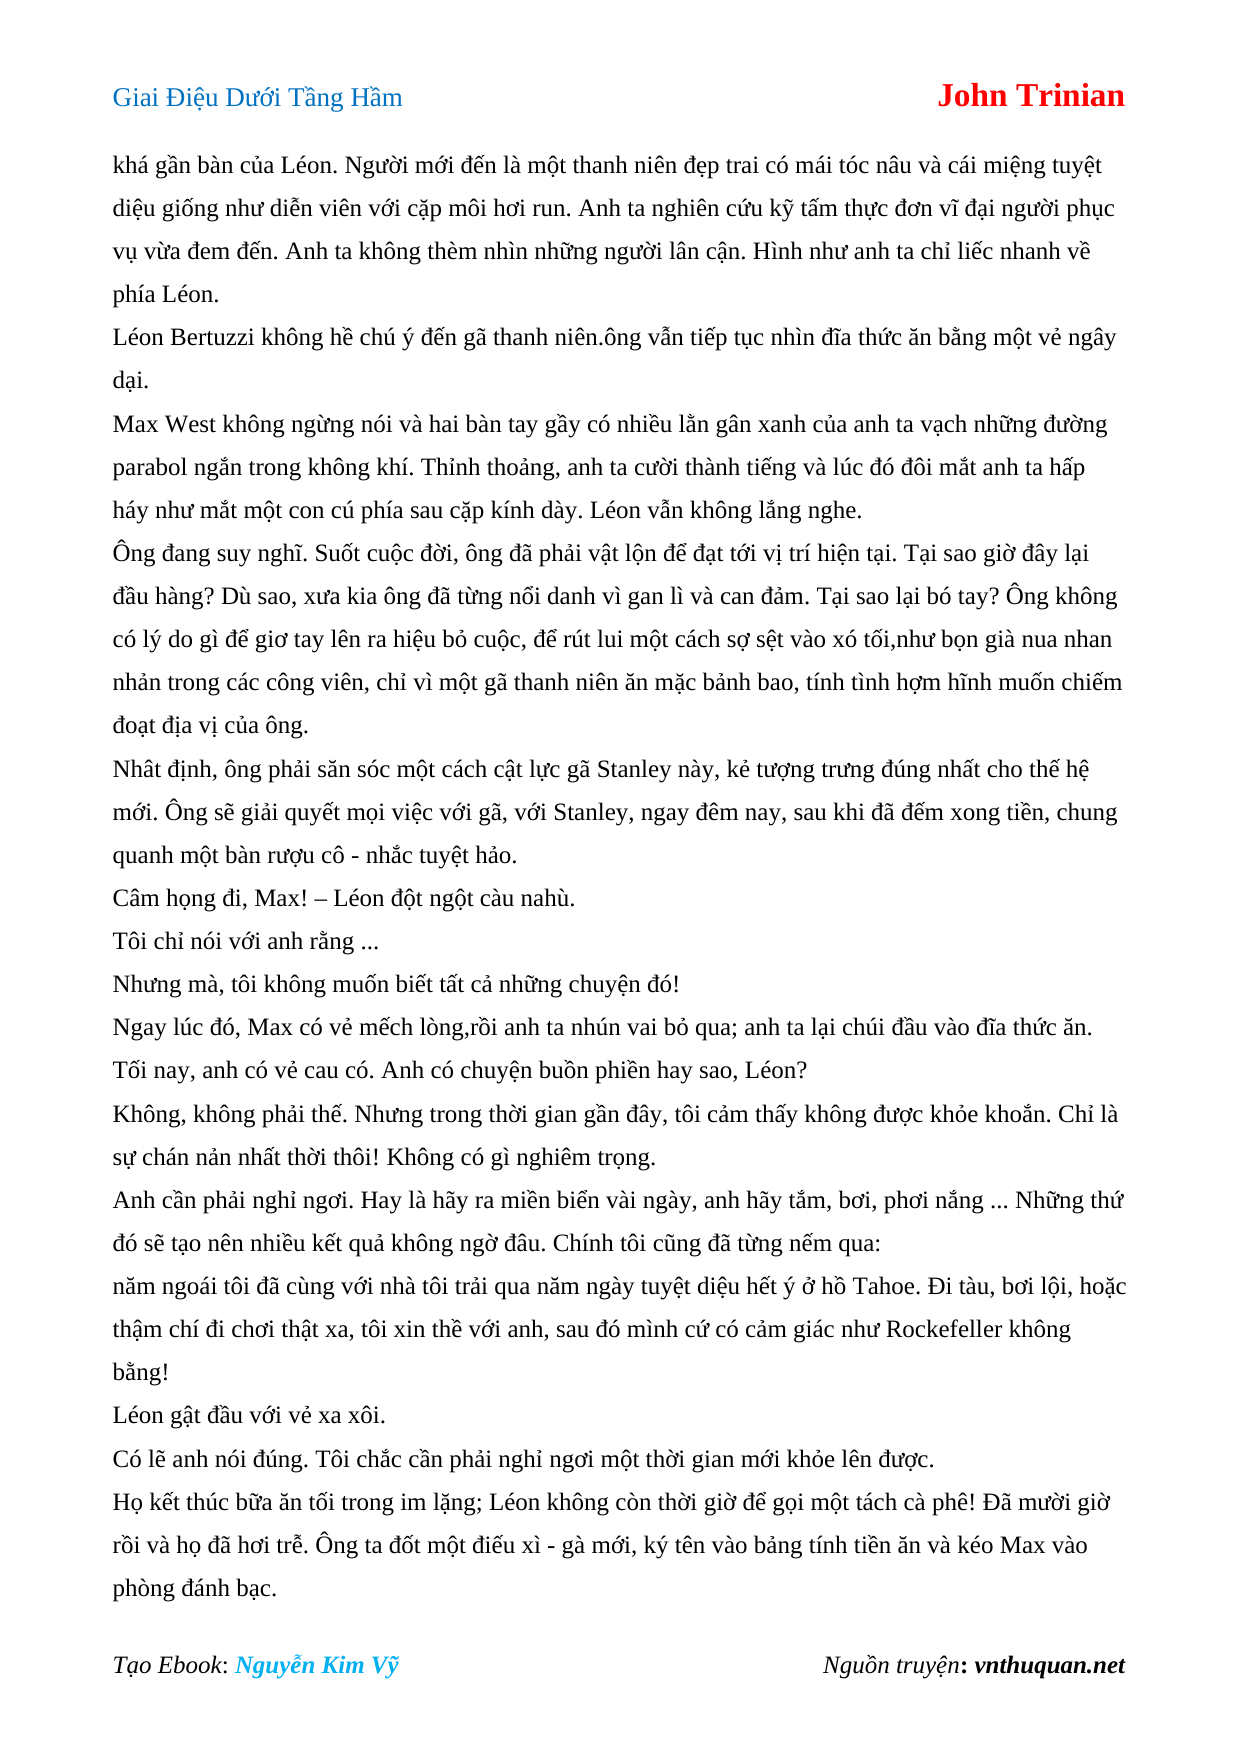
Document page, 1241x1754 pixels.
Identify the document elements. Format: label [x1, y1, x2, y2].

text [112, 150, 1128, 1602]
